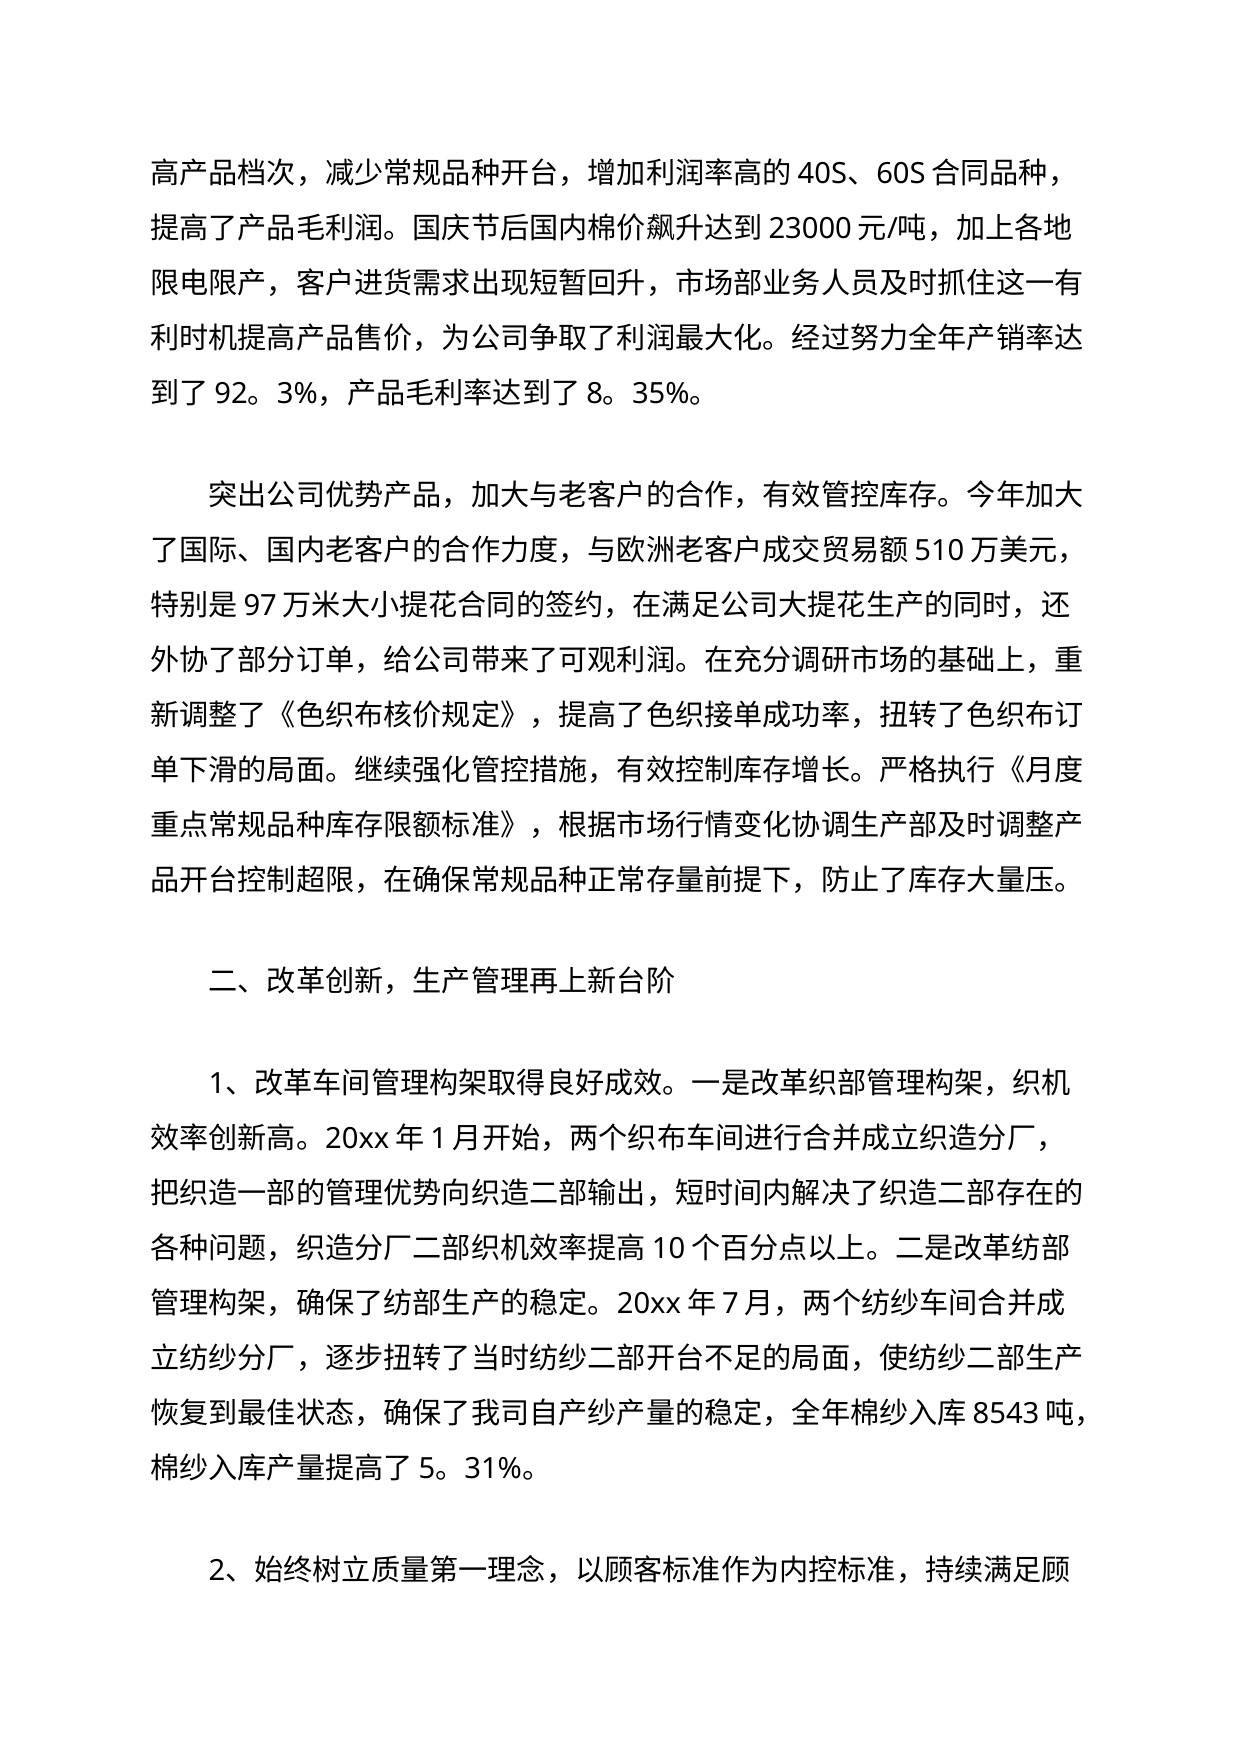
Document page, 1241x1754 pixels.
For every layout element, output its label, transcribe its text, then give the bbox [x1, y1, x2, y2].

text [150, 1547, 1090, 1589]
text 1、改革车间管理构架取得良好成效。一是改革织部管理构架，织机效率创新高。20xx年1月开始，两个织布车间进行合并成立织造分厂，把织造一部的管理优势向织造二部输出，短时间内解决了织造二部存在的各种问题，织造分厂二部织机效率提高10个百分点以上。二是改革纺部管理构架，确保了纺部生产的稳定。20xx年7月，两个纺纱车间合并成立纺纱分厂，逐步扭转了当时纺纱二部开台不足的局面，使纺纱二部生产恢复到最佳状态，确保了我司自产纱产量的稳定，全年棉纱入库8543吨，棉纱入库产量提高了5。31%。 [150, 1060, 1090, 1487]
text 突出公司优势产品，加大与老客户的合作，有效管控库存。今年加大了国际、国内老客户的合作力度，与欧洲老客户成交贸易额510万美元，特别是97万米大小提花合同的签约，在满足公司大提花生产的同时，还外协了部分订单，给公司带来了可观利润。在充分调研市场的基础上，重新调整了《色织布核价规定》，提高了色织接单成功率，扭转了色织布订单下滑的局面。继续强化管控措施，有效控制库存增长。严格执行《月度重点常规品种库存限额标准》，根据市场行情变化协调生产部及时调整产品开台控制超限，在确保常规品种正常存量前提下，防止了库存大量压。 [150, 472, 1090, 898]
text 二、改革创新，生产管理再上新台阶 [150, 958, 1090, 1000]
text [150, 150, 1090, 412]
